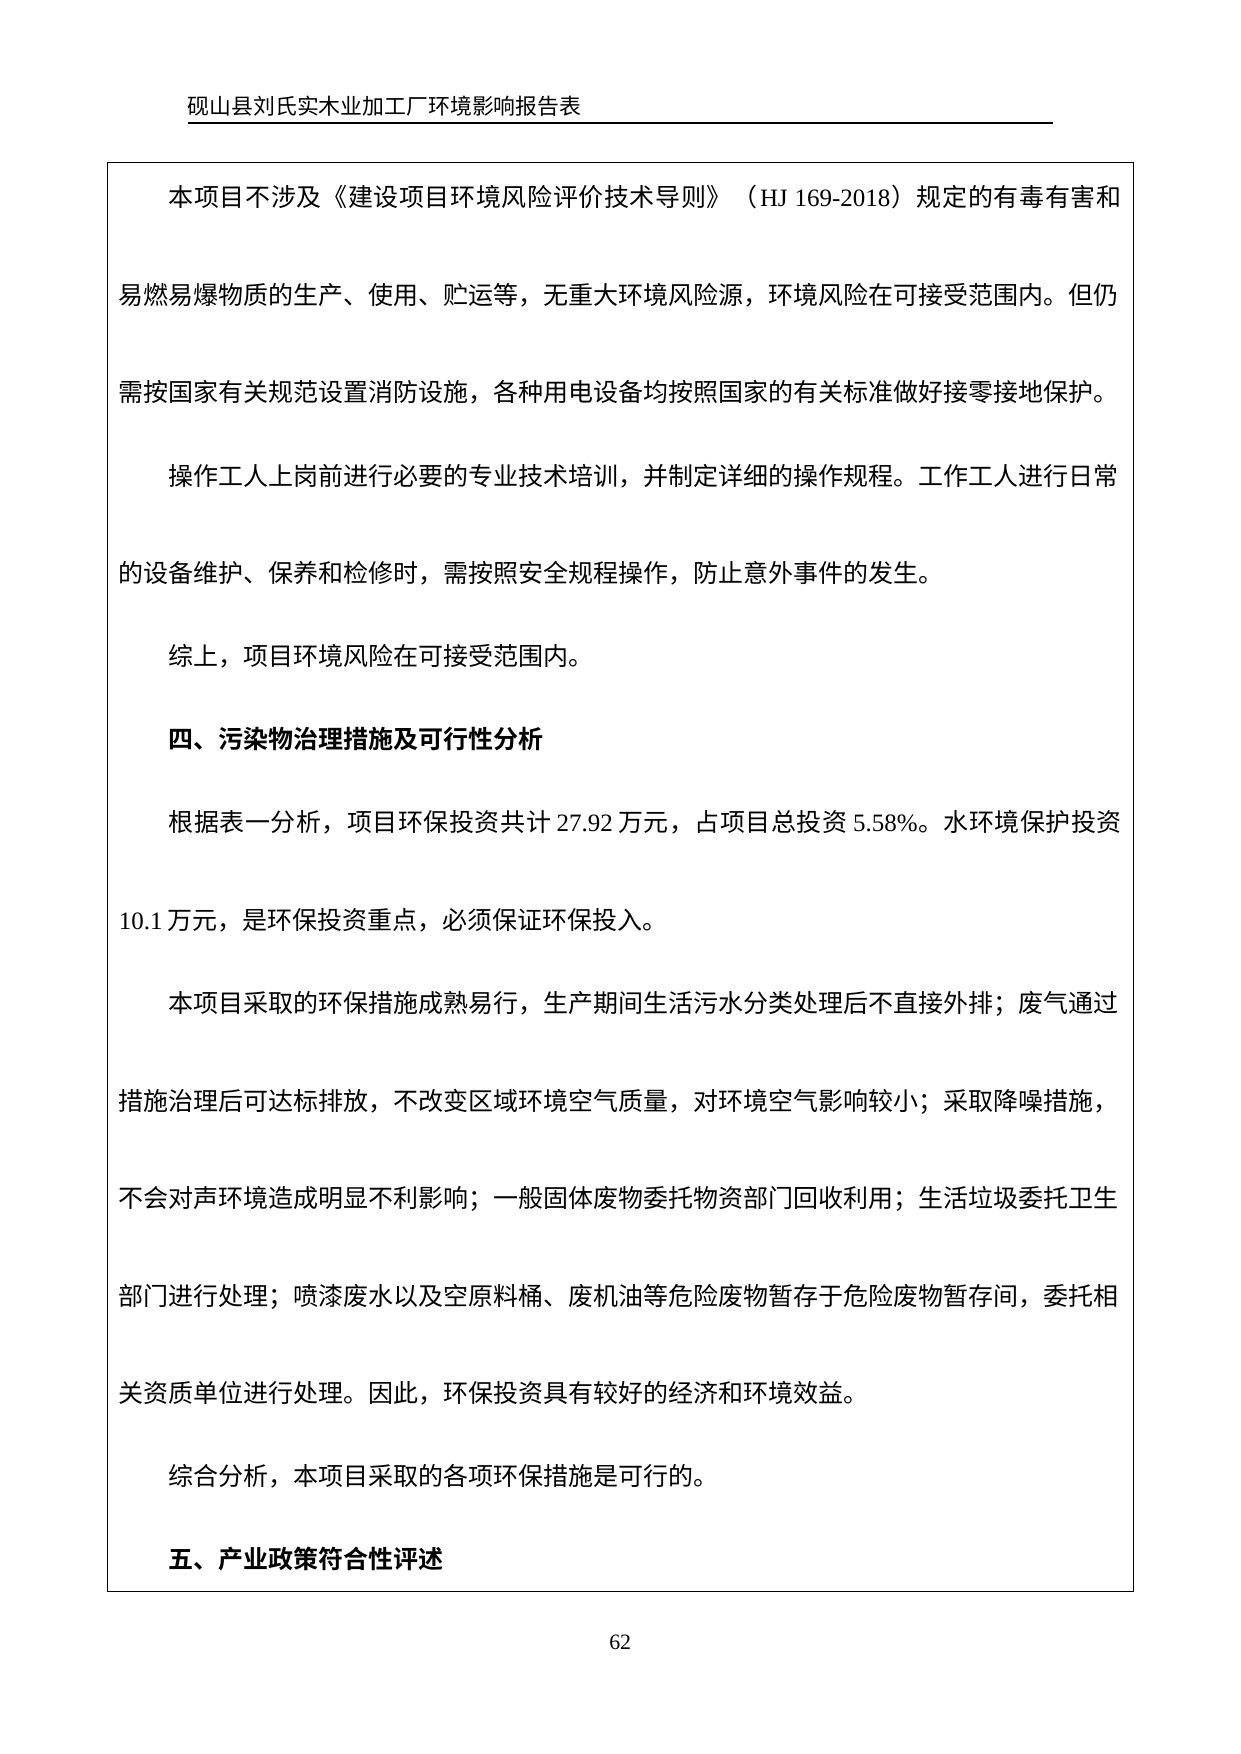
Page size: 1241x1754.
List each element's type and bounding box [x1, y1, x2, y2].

table_header [108, 163, 1133, 1591]
